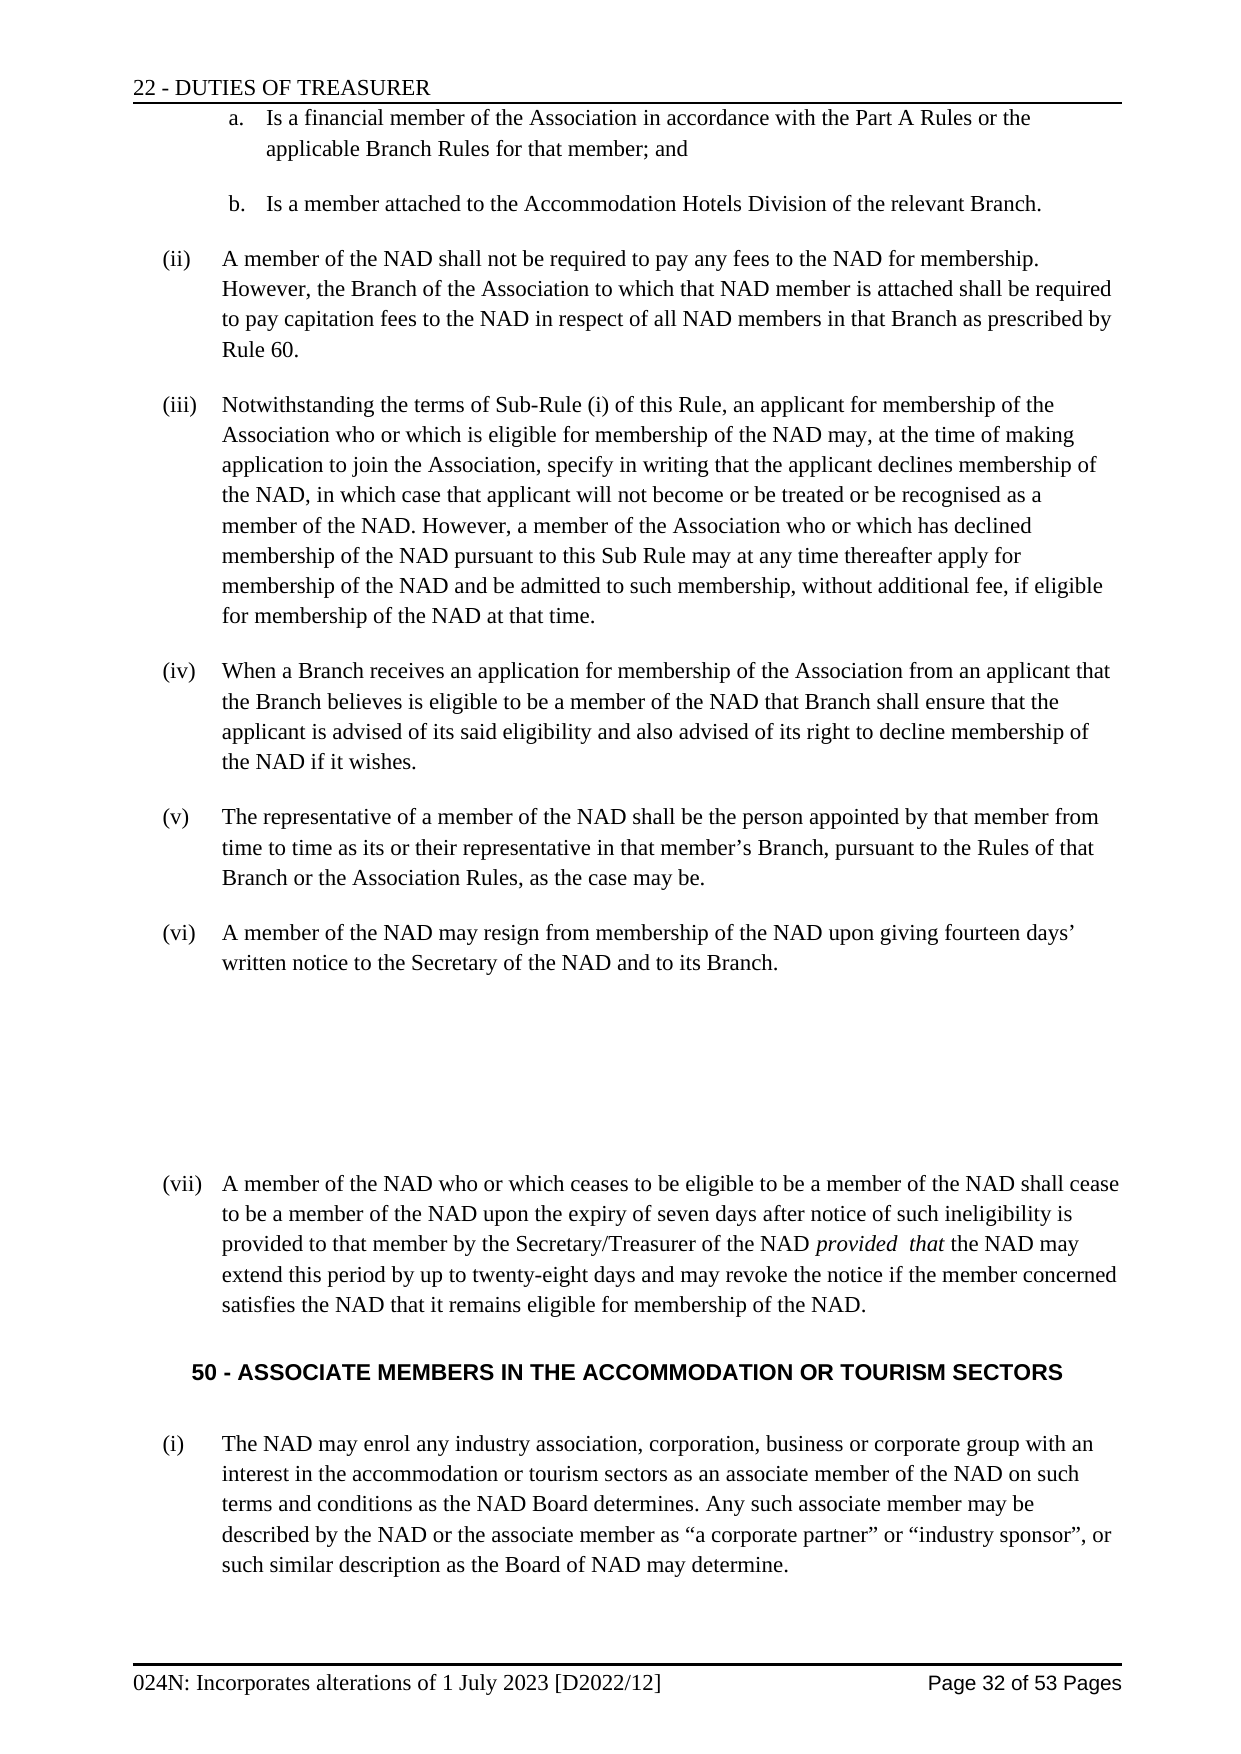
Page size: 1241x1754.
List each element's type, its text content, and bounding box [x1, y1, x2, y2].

list Is a financial member of the Association in accordance with the Part A Rules or the applicable Branch Rules for that member; and [228, 104, 1122, 161]
list Notwithstanding the terms of Sub-Rule (i) of this Rule, an applicant for membership of the Association who or which is eligible for membership of the NAD may, at the time of making application to join the Association, specify in writing that the applicant declines membership of the NAD, in which case that applicant will not become or be treated or be recognised as a member of the NAD. However, a member of the Association who or which has declined membership of the NAD pursuant to this Sub Rule may at any time thereafter apply for membership of the NAD and be admitted to such membership, without additional fee, if eligible for membership of the NAD at that time. [162, 391, 1122, 629]
list A member of the NAD shall not be required to pay any fees to the NAD for membership. However, the Branch of the Association to which that NAD member is attached shall be required to pay capitation fees to the NAD in respect of all NAD members in that Branch as prescribed by Rule 60. [162, 245, 1122, 362]
list The NAD may enrol any industry association, corporation, business or corporate group with an interest in the accommodation or tourism sectors as an associate member of the NAD on such terms and conditions as the NAD Board determines. Any such associate member may be described by the NAD or the associate member as “a corporate partner” or “industry sponsor”, or such similar description as the Board of NAD may determine. [162, 1430, 1122, 1577]
list When a Branch receives an application for membership of the Association from an applicant that the Branch believes is eligible to be a member of the NAD that Branch shall ensure that the applicant is advised of its said eligibility and also advised of its right to decline membership of the NAD if it wishes. [162, 657, 1122, 774]
subtitle 50 - ASSOCIATE MEMBERS IN THE ACCOMMODATION OR TOURISM SECTORS [133, 1358, 1122, 1385]
list A member of the NAD who or which ceases to be eligible to be a member of the NAD shall cease to be a member of the NAD upon the expiry of seven days after notice of such ineligibility is provided to that member by the Secretary/Treasurer of the NAD provided that the NAD may extend this period by up to twenty-eight days and may revoke the notice if the member concerned satisfies the NAD that it remains eligible for membership of the NAD. [162, 1170, 1122, 1317]
list Is a member attached to the Accommodation Hotels Division of the relevant Branch. [228, 190, 1122, 216]
list The representative of a member of the NAD shall be the person appointed by that member from time to time as its or their representative in that member’s Branch, pursuant to the Rules of that Branch or the Association Rules, as the case may be. [162, 803, 1122, 890]
list A member of the NAD may resign from membership of the NAD upon giving fourteen days’ written notice to the Secretary of the NAD and to its Branch. [162, 919, 1122, 976]
